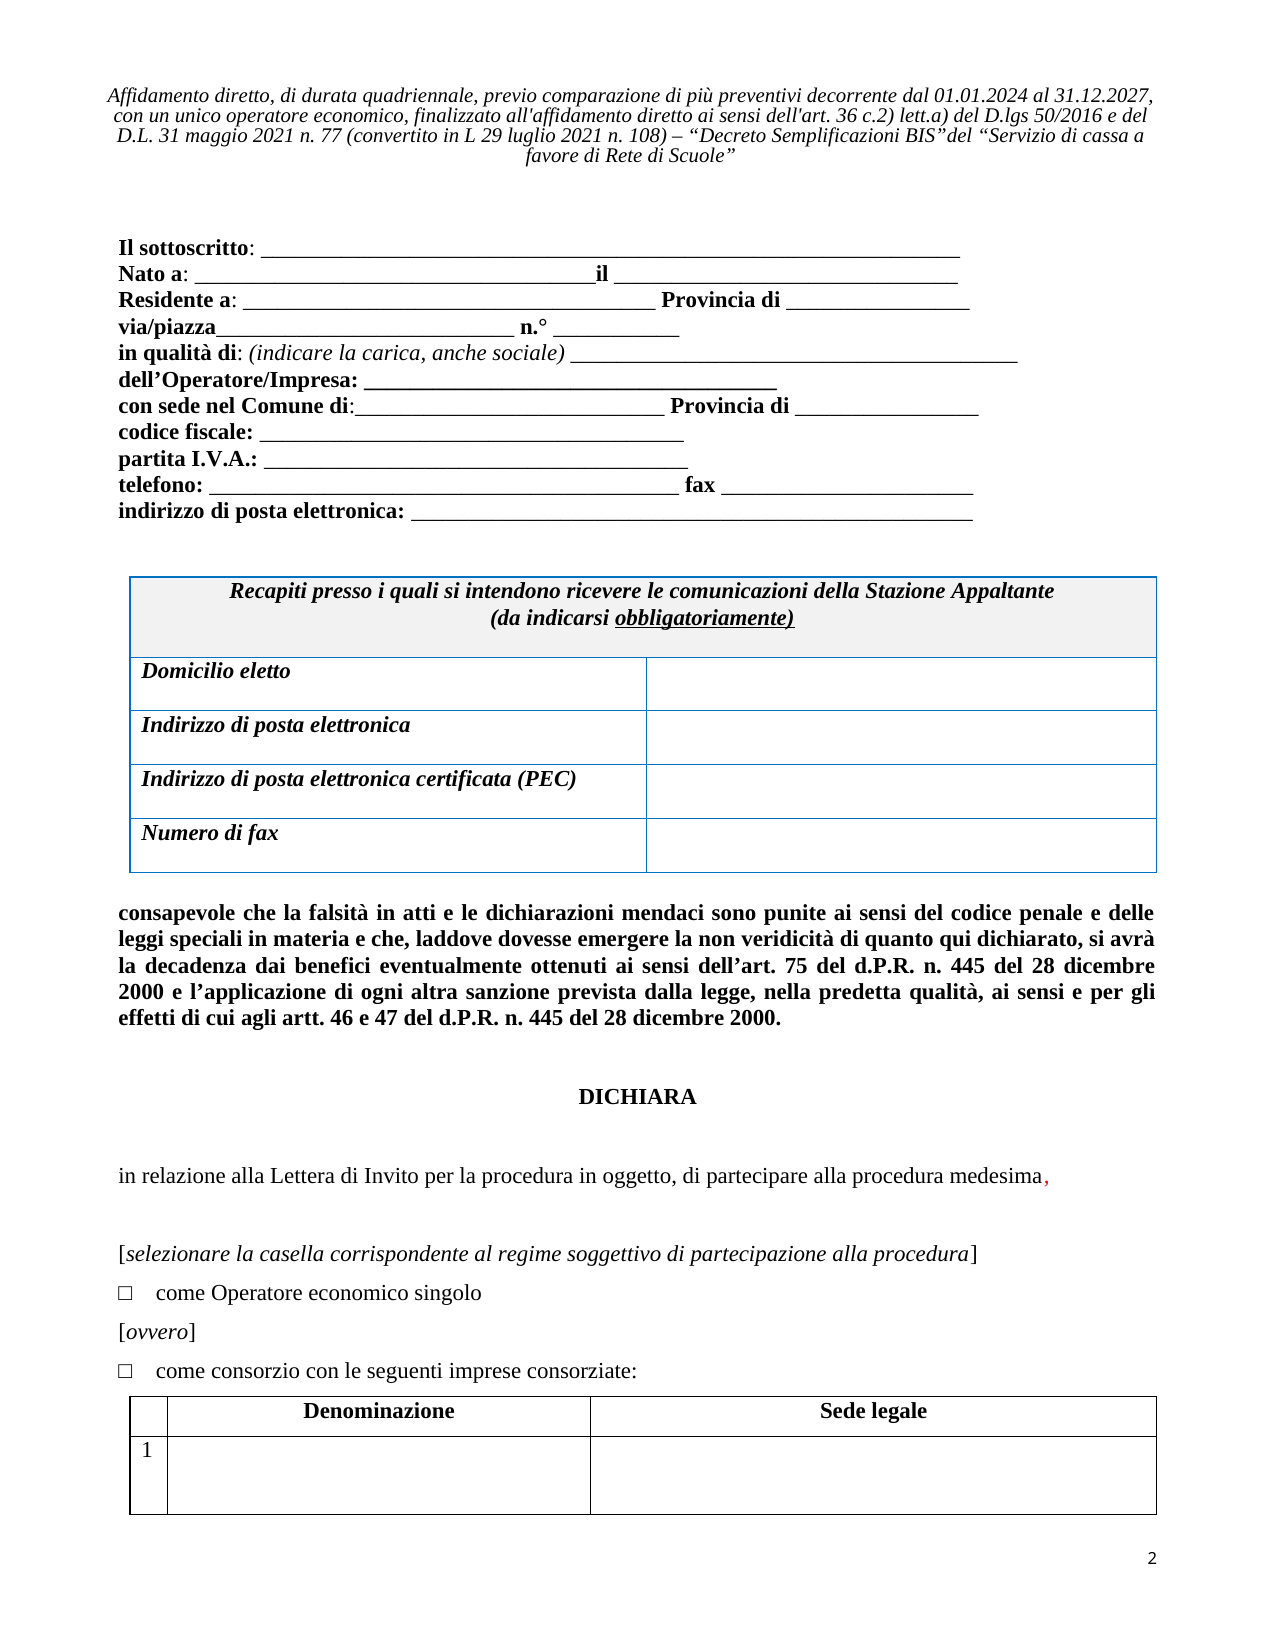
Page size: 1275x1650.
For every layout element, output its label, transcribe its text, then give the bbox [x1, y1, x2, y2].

table_cell 1 [131, 1437, 167, 1514]
table_cell Numero di fax [131, 819, 646, 872]
table_header Sede legale [591, 1397, 1156, 1436]
table_cell [647, 765, 1156, 818]
text partita I.V.A.: _____________________________________ [118, 445, 1157, 471]
text □ come consorzio con le seguenti imprese consorziate: [118, 1357, 1157, 1383]
table_cell [647, 819, 1156, 872]
table_header [131, 1397, 167, 1436]
table_cell [591, 1437, 1156, 1514]
table_header Denominazione [168, 1397, 590, 1436]
table_header Recapiti presso i quali si intendono ricevere le comunicazioni della Stazione Appaltante (da indicarsi obbligatoriamente) [131, 578, 1156, 657]
text consapevole che la falsità in atti e le dichiarazioni mendaci sono punite ai sensi del codice penale e delle leggi speciali in materia e che, laddove dovesse emergere la non veridicità di quanto qui dichiarato, si avrà la decadenza dai benefici eventualmente ottenuti ai sensi dell’art. 75 del d.P.R. n. 445 del 28 dicembre 2000 e l’applicazione di ogni altra sanzione prevista dalla legge, nella predetta qualità, ai sensi e per gli effetti di cui agli artt. 46 e 47 del d.P.R. n. 445 del 28 dicembre 2000. [118, 899, 1157, 1031]
text in qualità di: (indicare la carica, anche sociale) _______________________________________ [118, 339, 1157, 366]
text indirizzo di posta elettronica: _________________________________________________ [118, 497, 1157, 524]
text □ come Operatore economico singolo [118, 1279, 1157, 1305]
text in relazione alla Lettera di Invito per la procedura in oggetto, di partecipare alla procedura medesima, [118, 1162, 1157, 1189]
text [selezionare la casella corrispondente al regime soggettivo di partecipazione alla procedura] [118, 1240, 1157, 1267]
table_cell [647, 658, 1156, 710]
text telefono: _________________________________________ fax ______________________ [118, 471, 1157, 497]
text Residente a: ____________________________________ Provincia di ________________ [118, 287, 1157, 313]
table_cell Indirizzo di posta elettronica [131, 711, 646, 764]
table_cell [647, 711, 1156, 764]
text dell’Operatore/Impresa: ____________________________________ [118, 366, 1157, 392]
text Nato a: ___________________________________il ______________________________ [118, 260, 1157, 287]
text DICHIARA [118, 1083, 1157, 1110]
text Il sottoscritto: _____________________________________________________________ [118, 234, 1157, 260]
table_cell Indirizzo di posta elettronica certificata (PEC) [131, 765, 646, 818]
text via/piazza__________________________ n.° ___________ [118, 313, 1157, 339]
text [ovvero] [118, 1318, 1157, 1344]
text con sede nel Comune di:___________________________ Provincia di ________________ [118, 392, 1157, 418]
table_cell Domicilio eletto [131, 658, 646, 710]
table_cell [168, 1437, 590, 1514]
text codice fiscale: _____________________________________ [118, 418, 1157, 445]
